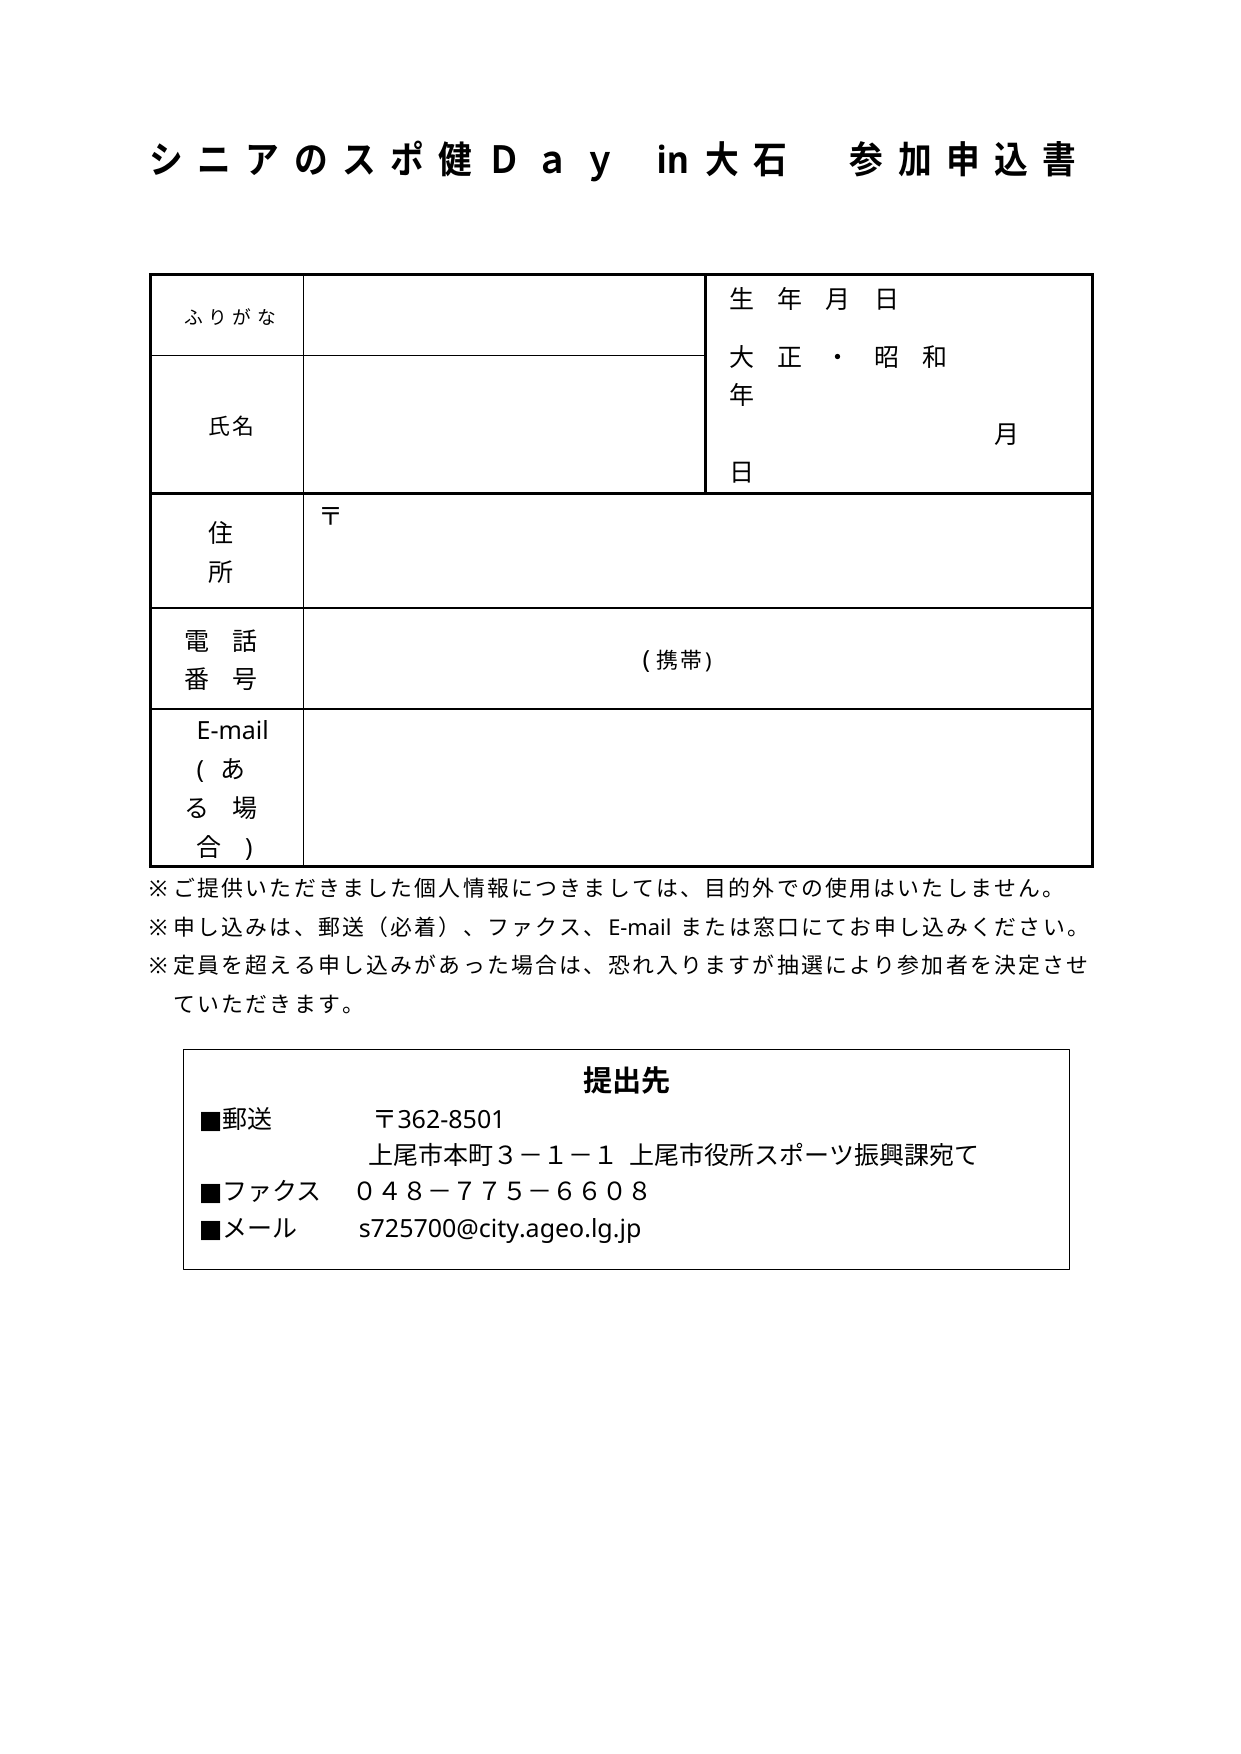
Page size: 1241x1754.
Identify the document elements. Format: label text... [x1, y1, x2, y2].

table_header [304, 276, 704, 355]
text ※ご提供いただきました個人情報につきましては、目的外での使用はいたしません。 [149, 868, 1091, 906]
text ※定員を超える申し込みがあった場合は、恐れ入りますが抽選により参加者を決定させていただきます。 [149, 945, 1091, 1022]
text シニアのスポ健Ｄａｙ in大石 参加申込書 [149, 119, 1091, 196]
text ※申し込みは、郵送（必着）、ファクス、E-mailまたは窓口にてお申し込みください。 [149, 906, 1091, 945]
table_header ふりがな [152, 276, 303, 355]
table_header 生年月日 大正・昭和 年 月 日 [707, 276, 1091, 492]
table_cell [304, 356, 704, 492]
table_cell 氏名 [152, 356, 303, 492]
table_cell E-mail (ある場合) [152, 710, 303, 864]
table_cell 住 所 [152, 495, 303, 607]
table_cell 〒 [304, 495, 1091, 607]
table_cell (携帯) [304, 609, 1091, 708]
table_cell 電話番号 [152, 609, 303, 708]
table_cell [304, 710, 1091, 864]
